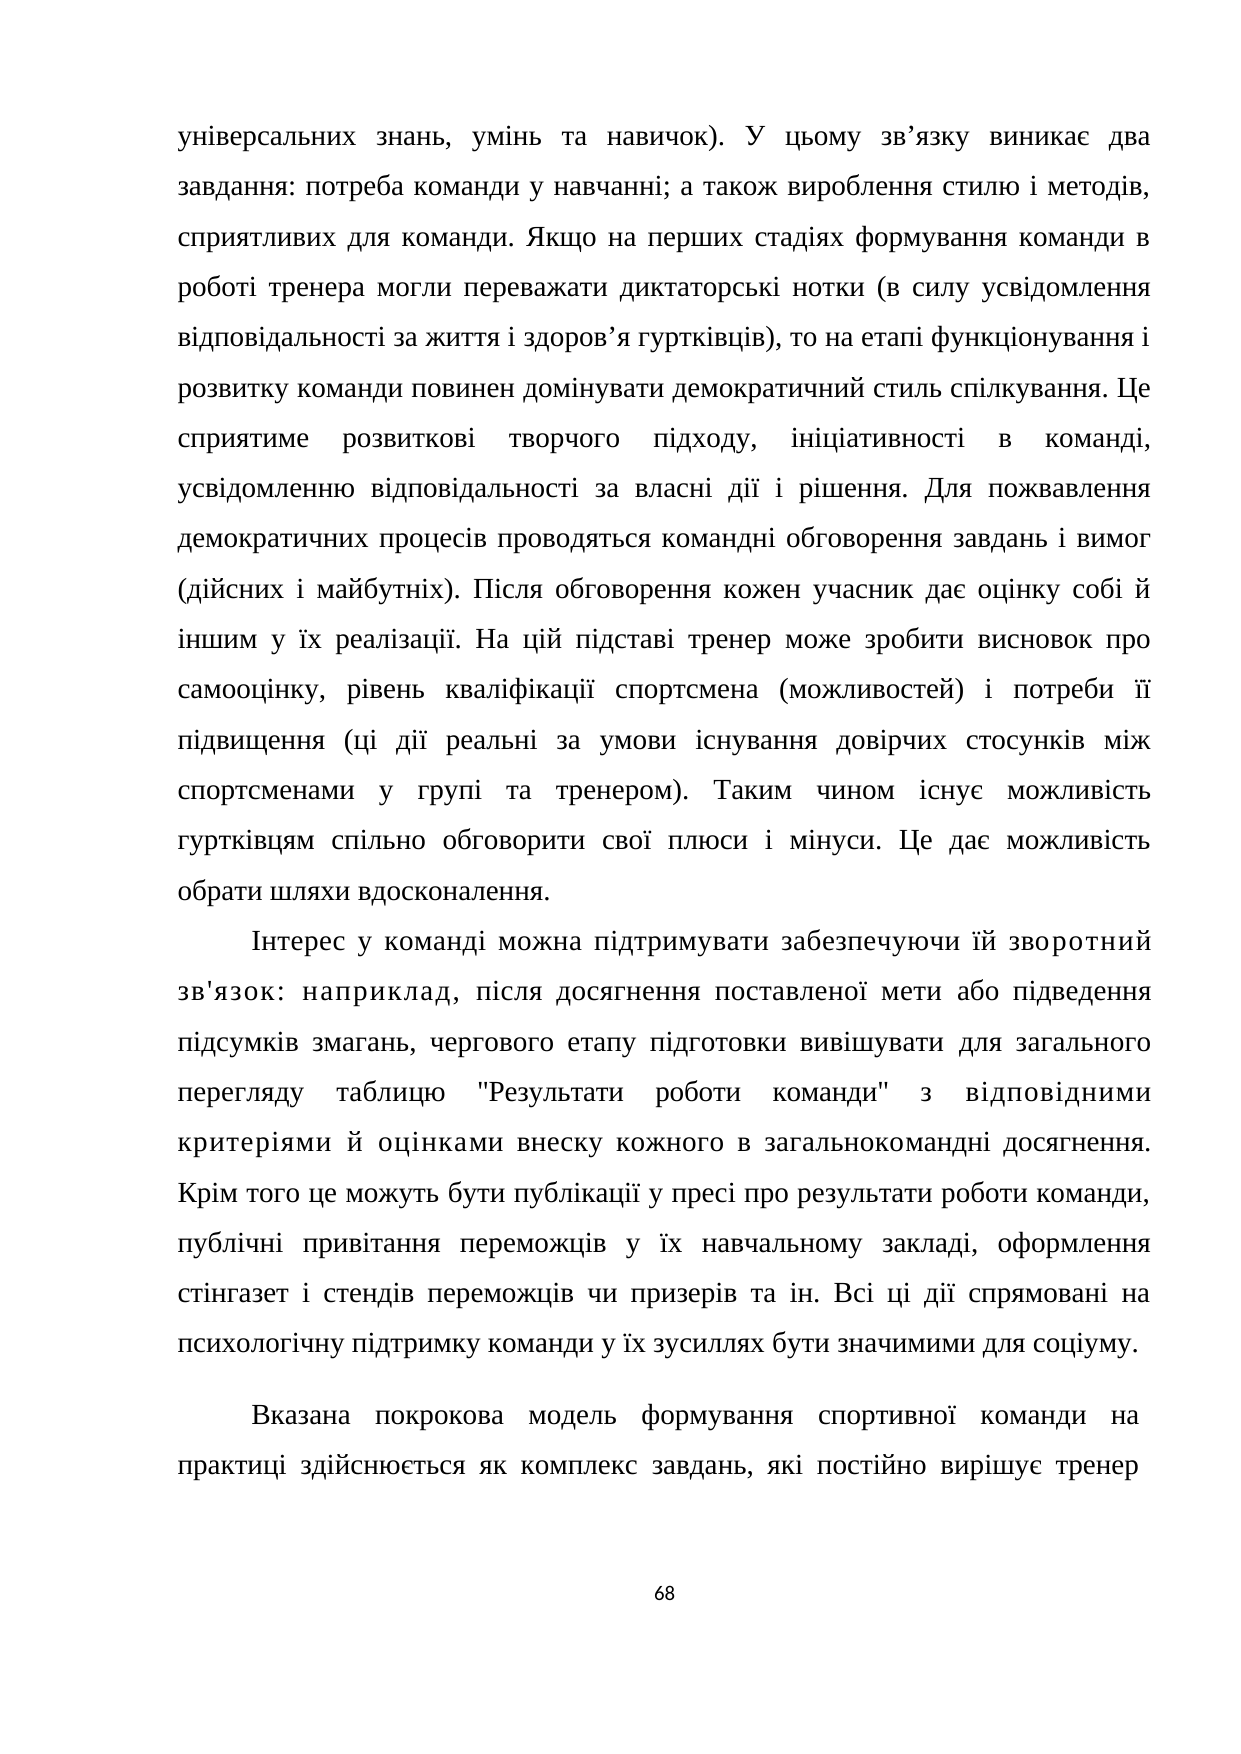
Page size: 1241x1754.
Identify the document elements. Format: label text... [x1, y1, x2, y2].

text Інтерес у команді можна підтримувати забезпечуючи їй зворотний зв'язок: наприклад, після досягнення поставленої мети або підведення підсумків змагань, чергового етапу підготовки вивішувати для загального перегляду таблицю "Результати роботи команди" з відповідними критеріями й оцінками внеску кожного в загальнокомандні досягнення. Крім того це можуть бути публікації у пресі про результати роботи команди, публічні привітання переможців у їх навчальному закладі, оформлення стінгазет і стендів переможців чи призерів та ін. Всі ці дії спрямовані на психологічну підтримку команди у їх зусиллях бути значимими для соціуму. [177, 923, 1152, 1359]
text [177, 1397, 1140, 1481]
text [177, 118, 1152, 906]
